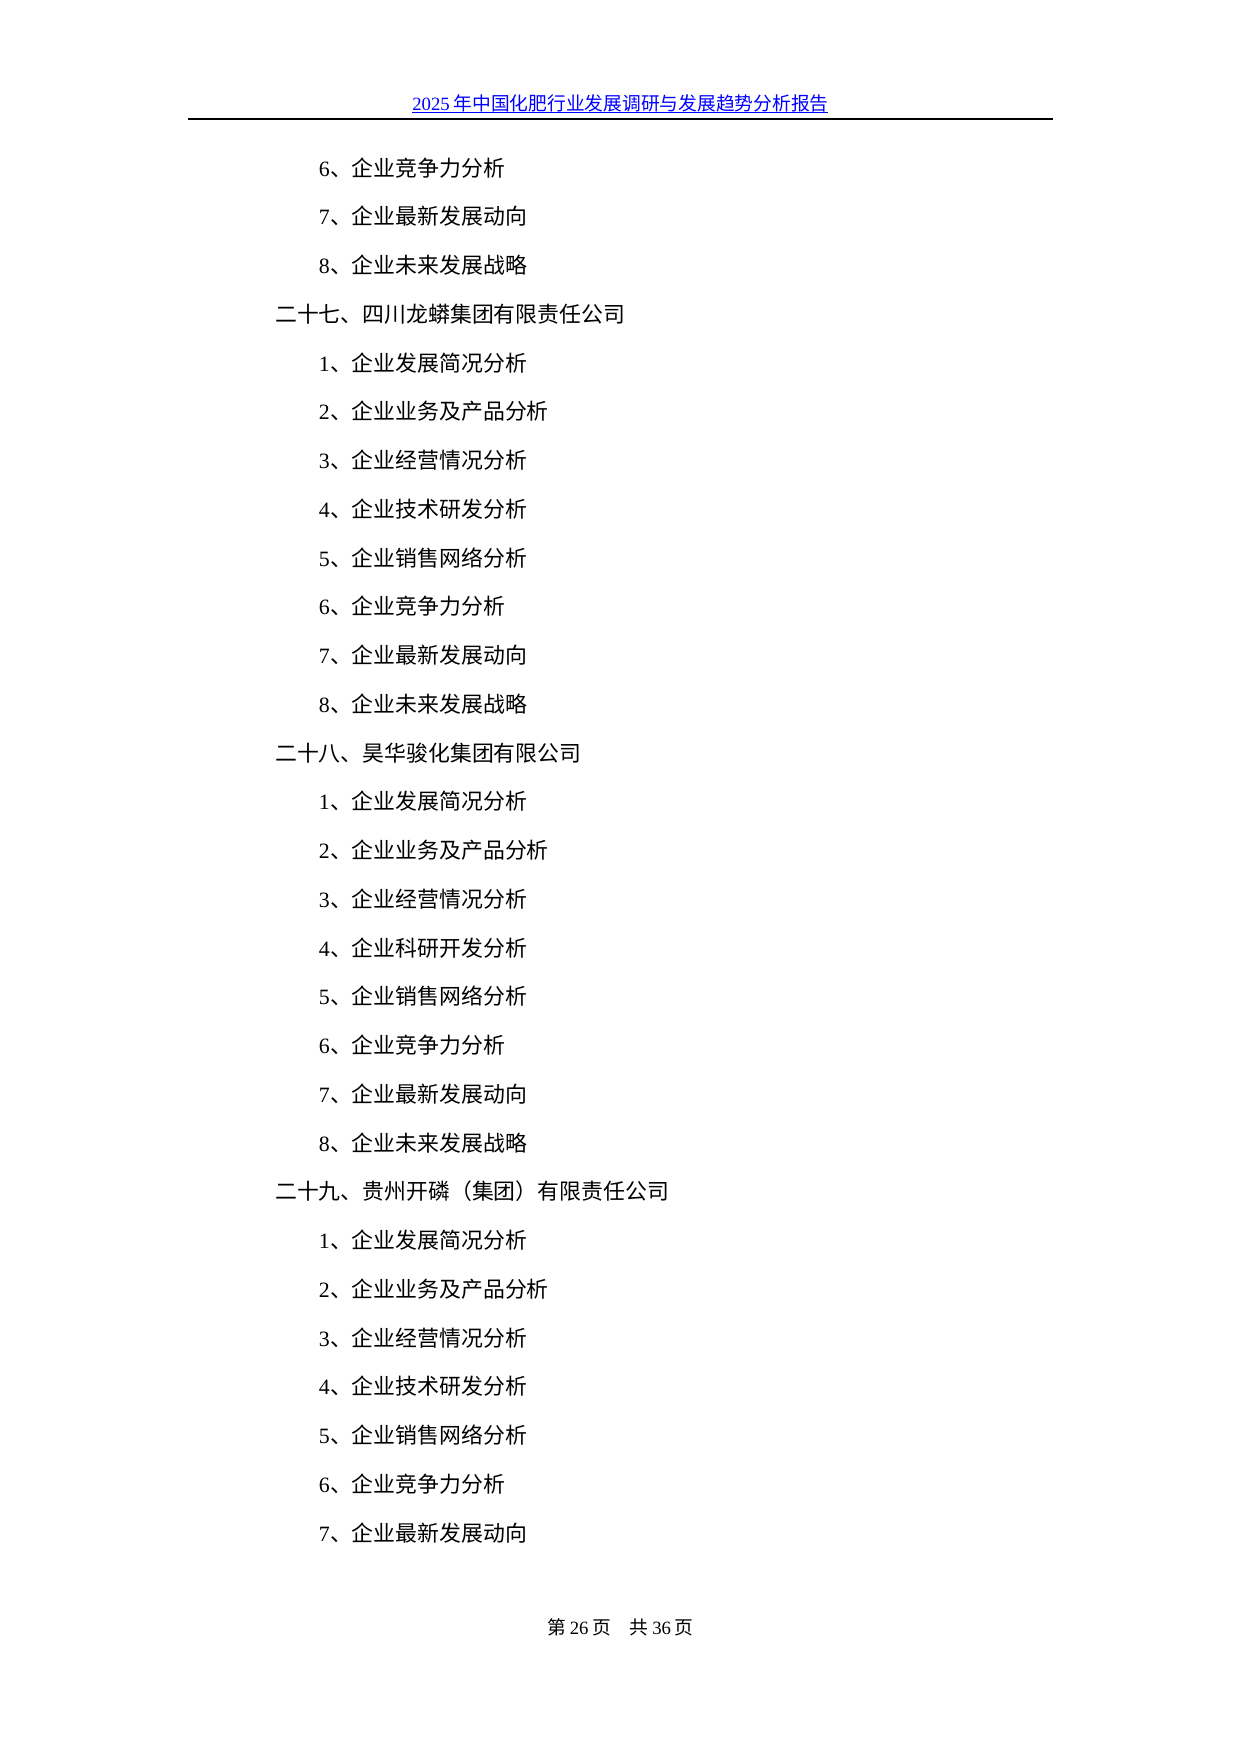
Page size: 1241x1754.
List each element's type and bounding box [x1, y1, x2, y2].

text [187, 150, 1053, 1548]
